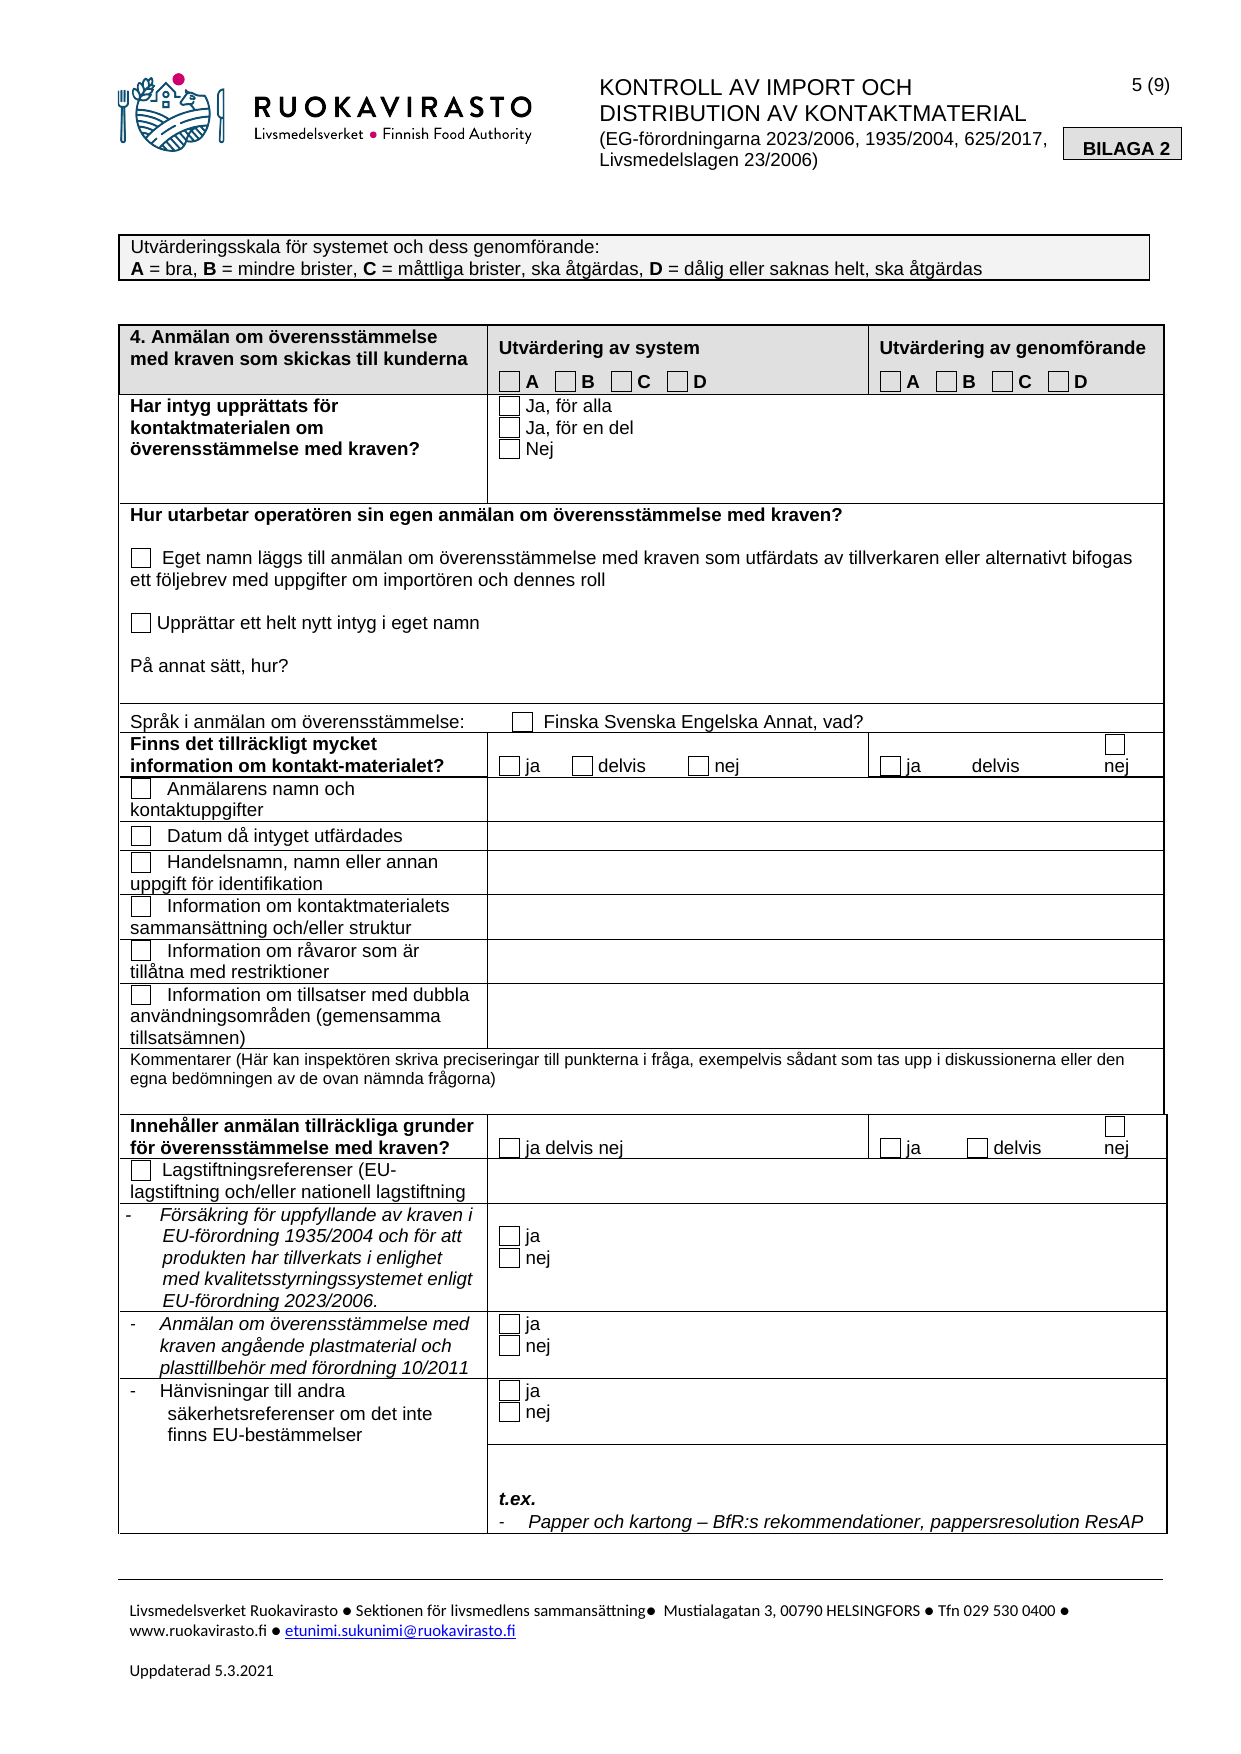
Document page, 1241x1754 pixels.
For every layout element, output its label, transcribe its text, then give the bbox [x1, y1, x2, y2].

table_cell ja [869, 1115, 955, 1158]
table_cell [488, 1159, 1166, 1202]
table_cell Handelsnamn, namn eller annan uppgift för identifikation [119, 850, 487, 894]
table_cell Lagstiftningsreferenser (EU-lagstiftning och/eller nationell lagstiftning [119, 1158, 487, 1202]
table_header Utvärdering av system [488, 326, 868, 369]
table_cell Språk i anmälan om överensstämmelse: Finska Svenska Engelska Annat, vad? [119, 703, 1163, 732]
table_cell Hänvisningar till andra säkerhetsreferenser om det inte finns EU-bestämmelser [119, 1378, 487, 1533]
table_cell [488, 895, 1163, 938]
table_cell delvis [955, 733, 1093, 776]
table_cell ja [869, 733, 955, 776]
table_cell [120, 369, 487, 394]
table_cell nej [1093, 1115, 1166, 1158]
table_cell [488, 940, 1163, 983]
table_cell delvis [955, 1115, 1093, 1158]
table_cell ja nej [488, 1379, 1166, 1444]
table_cell ja nej [488, 1204, 1166, 1311]
table_cell [488, 851, 1163, 894]
table_cell Kommentarer (Här kan inspektören skriva preciseringar till punkterna i fråga, exempelvis sådant som tas upp i diskussionerna eller den egna bedömningen av de ovan nämnda frågorna) [119, 1048, 1163, 1114]
table_header Utvärdering av genomförande [869, 326, 1163, 369]
table_cell Innehåller anmälan tillräckliga grunder för överensstämmelse med kraven? [119, 1114, 487, 1158]
table_cell nej [1093, 733, 1163, 776]
table_cell Anmälarens namn och kontaktuppgifter [119, 776, 487, 821]
table_header 4. Anmälan om överensstämmelse med kraven som skickas till kunderna [120, 326, 487, 369]
table_cell [488, 778, 1163, 821]
table_cell Finns det tillräckligt mycket information om kontakt-materialet? [119, 732, 487, 776]
table_cell ja delvis nej [488, 733, 868, 776]
table_cell Anmälan om överensstämmelse med kraven angående plastmaterial och plasttillbehör med förordning 10/2011 [119, 1311, 487, 1378]
table_cell Försäkring för uppfyllande av kraven i EU-förordning 1935/2004 och för att produkten har tillverkats i enlighet med kvalitetsstyrningssystemet enligt EU-förordning 2023/2006. [119, 1203, 487, 1311]
table_cell [488, 984, 1163, 1048]
table_cell ja delvis nej [488, 1115, 868, 1158]
table_cell Information om råvaror som är tillåtna med restriktioner [119, 939, 487, 983]
table_cell Hur utarbetar operatören sin egen anmälan om överensstämmelse med kraven? Eget namn läggs till anmälan om överensstämmelse med kraven som utfärdats av tillverkaren eller alternativt bifogas ett följebrev med uppgifter om importören och dennes roll Upprättar ett helt nytt intyg i eget namn På annat sätt, hur? [119, 503, 1163, 703]
table_cell Ja, för alla Ja, för en del Nej [488, 395, 1163, 503]
table_cell A B C D [869, 369, 1163, 394]
table_header Utvärderingsskala för systemet och dess genomförande: A = bra, B = mindre brister, C = måttliga brister, ska åtgärdas, D = dålig eller saknas helt, ska åtgärdas [120, 236, 1149, 279]
picture [117, 73, 532, 152]
table_cell ja nej [488, 1312, 1166, 1378]
table_cell Information om kontaktmaterialets sammansättning och/eller struktur [119, 894, 487, 938]
table_cell Har intyg upprättats för kontaktmaterialen om överensstämmelse med kraven? [119, 395, 487, 503]
table_cell Datum då intyget utfärdades [119, 821, 487, 850]
table_cell Information om tillsatser med dubbla användningsområden (gemensamma tillsatsämnen) [119, 983, 487, 1048]
table_cell [488, 822, 1163, 850]
table_cell A B C D [488, 369, 868, 394]
